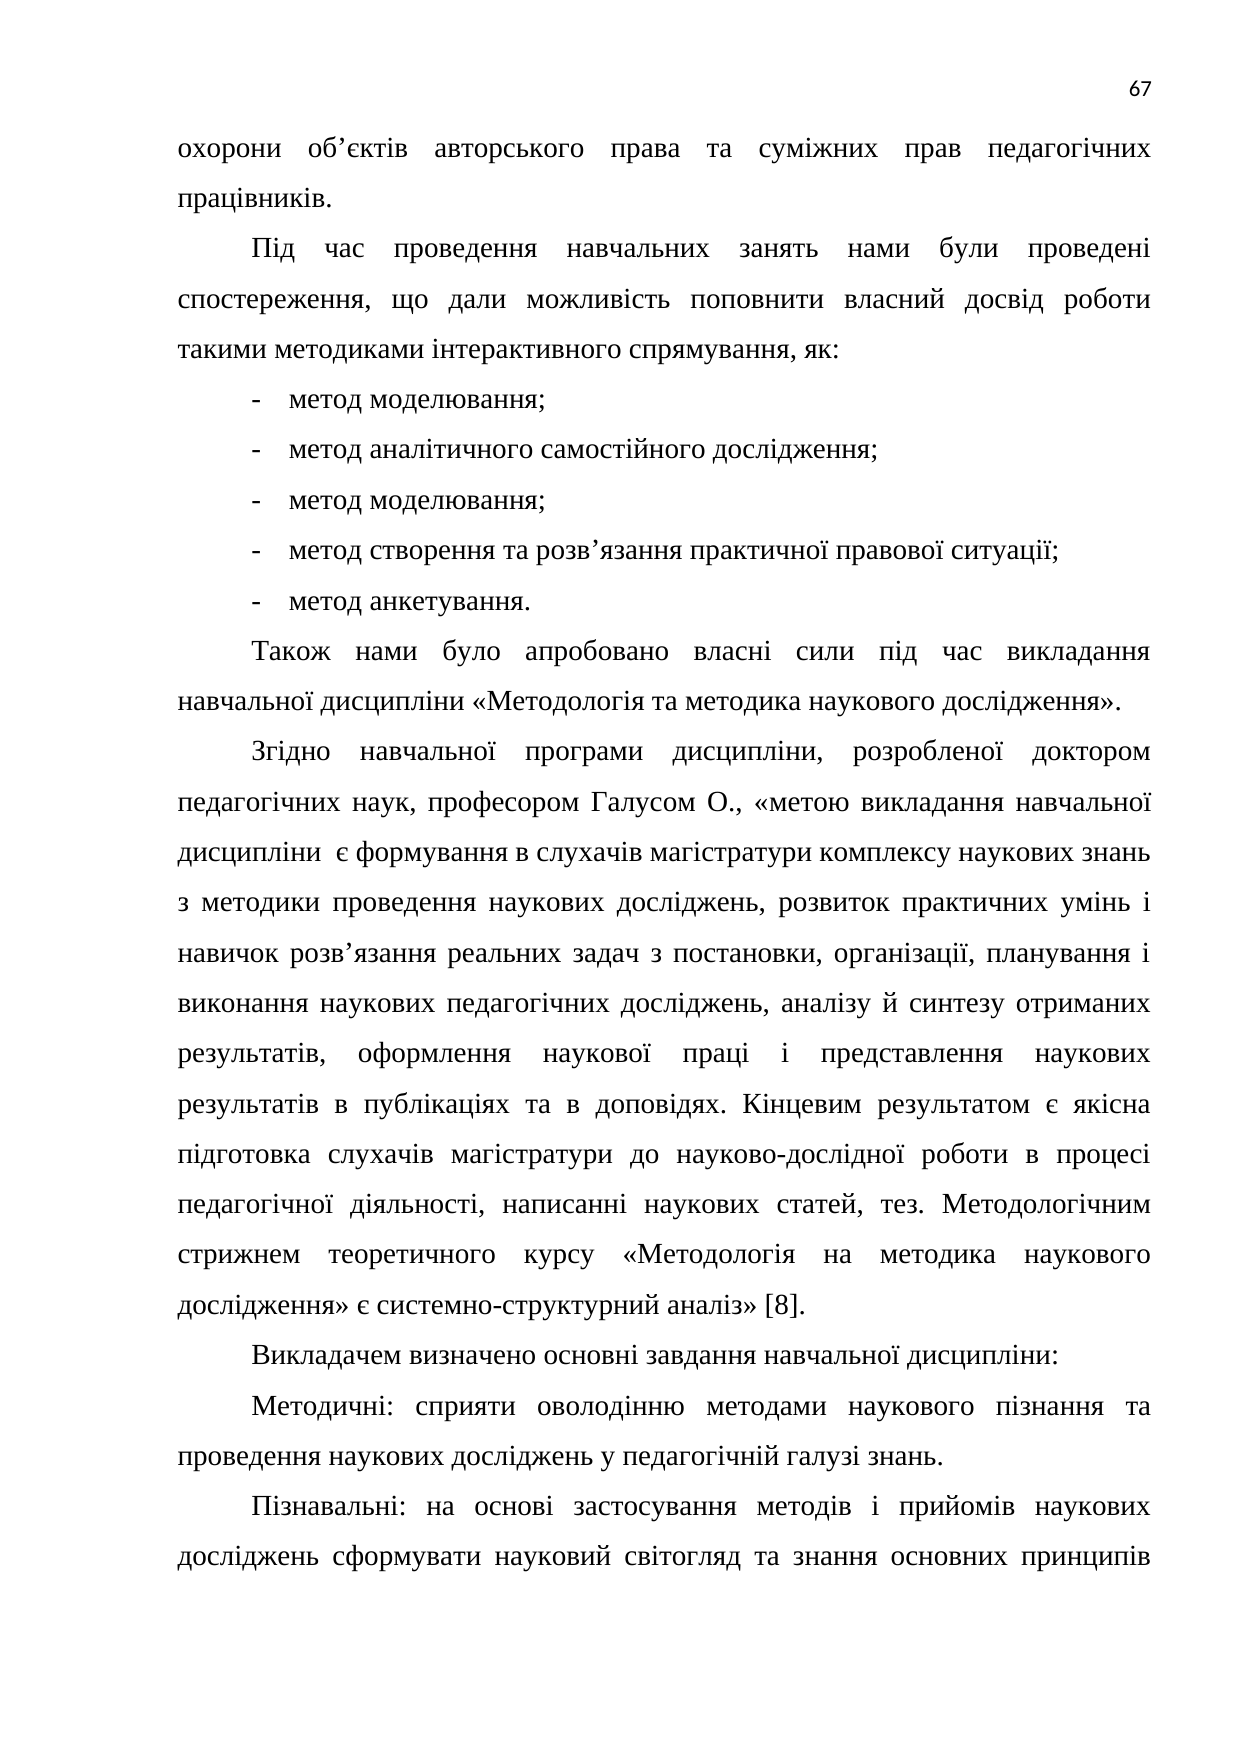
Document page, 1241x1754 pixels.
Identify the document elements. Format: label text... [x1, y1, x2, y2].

list метод аналітичного самостійного дослідження; [251, 432, 1152, 465]
list метод анкетування. [251, 583, 1152, 616]
list метод створення та розв’язання практичної правової ситуації; [251, 532, 1152, 566]
list Викладачем визначено основні завдання навчальної дисципліни: [177, 1337, 1152, 1371]
list метод моделювання; [251, 482, 1152, 516]
text Методичні: сприяти оволодінню методами наукового пізнання та проведення наукових досліджень у педагогічній галузі знань. [177, 1388, 1152, 1471]
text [177, 130, 1152, 214]
list метод моделювання; [251, 381, 1152, 415]
list Під час проведення навчальних занять нами були проведені спостереження, що дали можливість поповнити власний досвід роботи такими методиками інтерактивного спрямування, як: [177, 230, 1152, 364]
list Також нами було апробовано власні сили під час викладання навчальної дисципліни «Методологія та методика наукового дослідження». [177, 633, 1152, 717]
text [177, 1488, 1152, 1572]
text Згідно навчальної програми дисципліни, розробленої доктором педагогічних наук, професором Галусом О., «метою викладання навчальної дисципліни є формування в слухачів магістратури комплексу наукових знань з методики проведення наукових досліджень, розвиток практичних умінь і навичок розв’язання реальних задач з постановки, організації, планування і виконання наукових педагогічних досліджень, аналізу й синтезу отриманих результатів, оформлення наукової праці і представлення наукових результатів в публікаціях та в доповідях. Кінцевим результатом є якісна підготовка слухачів магістратури до науково-дослідної роботи в процесі педагогічної діяльності, написанні наукових статей, тез. Методологічним стрижнем теоретичного курсу «Методологія на методика наукового дослідження» є системно-структурний аналіз» [8]. [177, 733, 1152, 1321]
